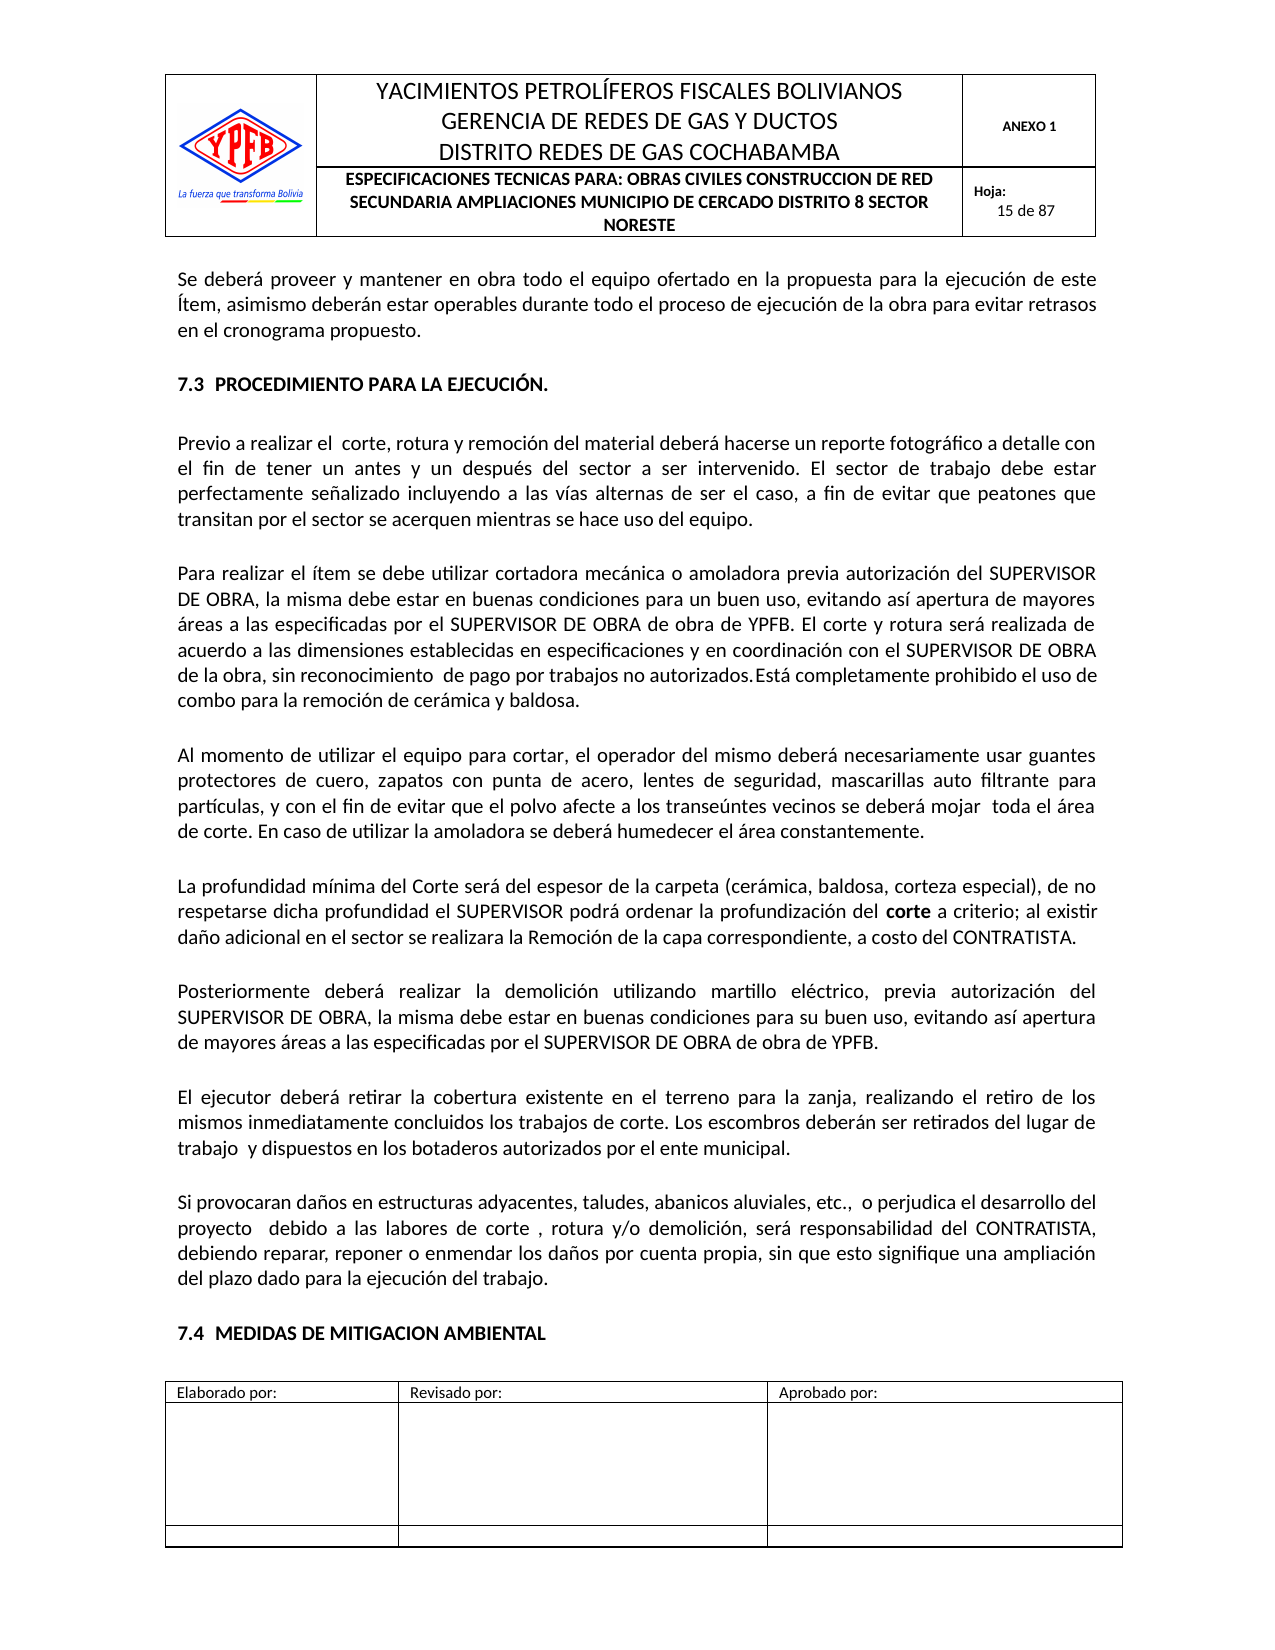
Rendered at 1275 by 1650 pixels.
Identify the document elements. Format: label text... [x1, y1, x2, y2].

text Se deberá proveer y mantener en obra todo el equipo ofertado en la propuesta para la ejecución de este Ítem, asimismo deberán estar operables durante todo el proceso de ejecución de la obra para evitar retrasos en el cronograma propuesto. [177, 266, 1098, 342]
text Previo a realizar el corte, rotura y remoción del material deberá hacerse un reporte fotográfico a detalle con el fin de tener un antes y un después del sector a ser intervenido. El sector de trabajo debe estar perfectamente señalizado incluyendo a las vías alternas de ser el caso, a fin de evitar que peatones que transitan por el sector se acerquen mientras se hace uso del equipo. [177, 430, 1098, 531]
text La profundidad mínima del Corte será del espesor de la carpeta (cerámica, baldosa, corteza especial), de no respetarse dicha profundidad el SUPERVISOR podrá ordenar la profundización del corte a criterio; al existir daño adicional en el sector se realizara la Remoción de la capa correspondiente, a costo del CONTRATISTA. [177, 873, 1098, 949]
text Para realizar el ítem se debe utilizar cortadora mecánica o amoladora previa autorización del SUPERVISOR DE OBRA, la misma debe estar en buenas condiciones para un buen uso, evitando así apertura de mayores áreas a las especificadas por el SUPERVISOR DE OBRA de obra de YPFB. El corte y rotura será realizada de acuerdo a las dimensiones establecidas en especificaciones y en coordinación con el SUPERVISOR DE OBRA de la obra, sin reconocimiento de pago por trabajos no autorizados.Está completamente prohibido el uso de combo para la remoción de cerámica y baldosa. [177, 561, 1098, 713]
text Al momento de utilizar el equipo para cortar, el operador del mismo deberá necesariamente usar guantes protectores de cuero, zapatos con punta de acero, lentes de seguridad, mascarillas auto filtrante para partículas, y con el fin de evitar que el polvo afecte a los transeúntes vecinos se deberá mojar toda el área de corte. En caso de utilizar la amoladora se deberá humedecer el área constantemente. [177, 742, 1098, 844]
text Si provocaran daños en estructuras adyacentes, taludes, abanicos aluviales, etc., o perjudica el desarrollo del proyecto debido a las labores de corte , rotura y/o demolición, será responsabilidad del CONTRATISTA, debiendo reparar, reponer o enmendar los daños por cuenta propia, sin que esto signifique una ampliación del plazo dado para la ejecución del trabajo. [177, 1189, 1098, 1291]
picture [176, 103, 304, 208]
list MEDIDAS DE MITIGACION AMBIENTAL [177, 1320, 1098, 1346]
text El ejecutor deberá retirar la cobertura existente en el terreno para la zanja, realizando el retiro de los mismos inmediatamente concluidos los trabajos de corte. Los escombros deberán ser retirados del lugar de trabajo y dispuestos en los botaderos autorizados por el ente municipal. [177, 1084, 1098, 1160]
text Posteriormente deberá realizar la demolición utilizando martillo eléctrico, previa autorización del SUPERVISOR DE OBRA, la misma debe estar en buenas condiciones para su buen uso, evitando así apertura de mayores áreas a las especificadas por el SUPERVISOR DE OBRA de obra de YPFB. [177, 978, 1098, 1055]
list PROCEDIMIENTO PARA LA EJECUCIÓN. [177, 371, 1098, 397]
